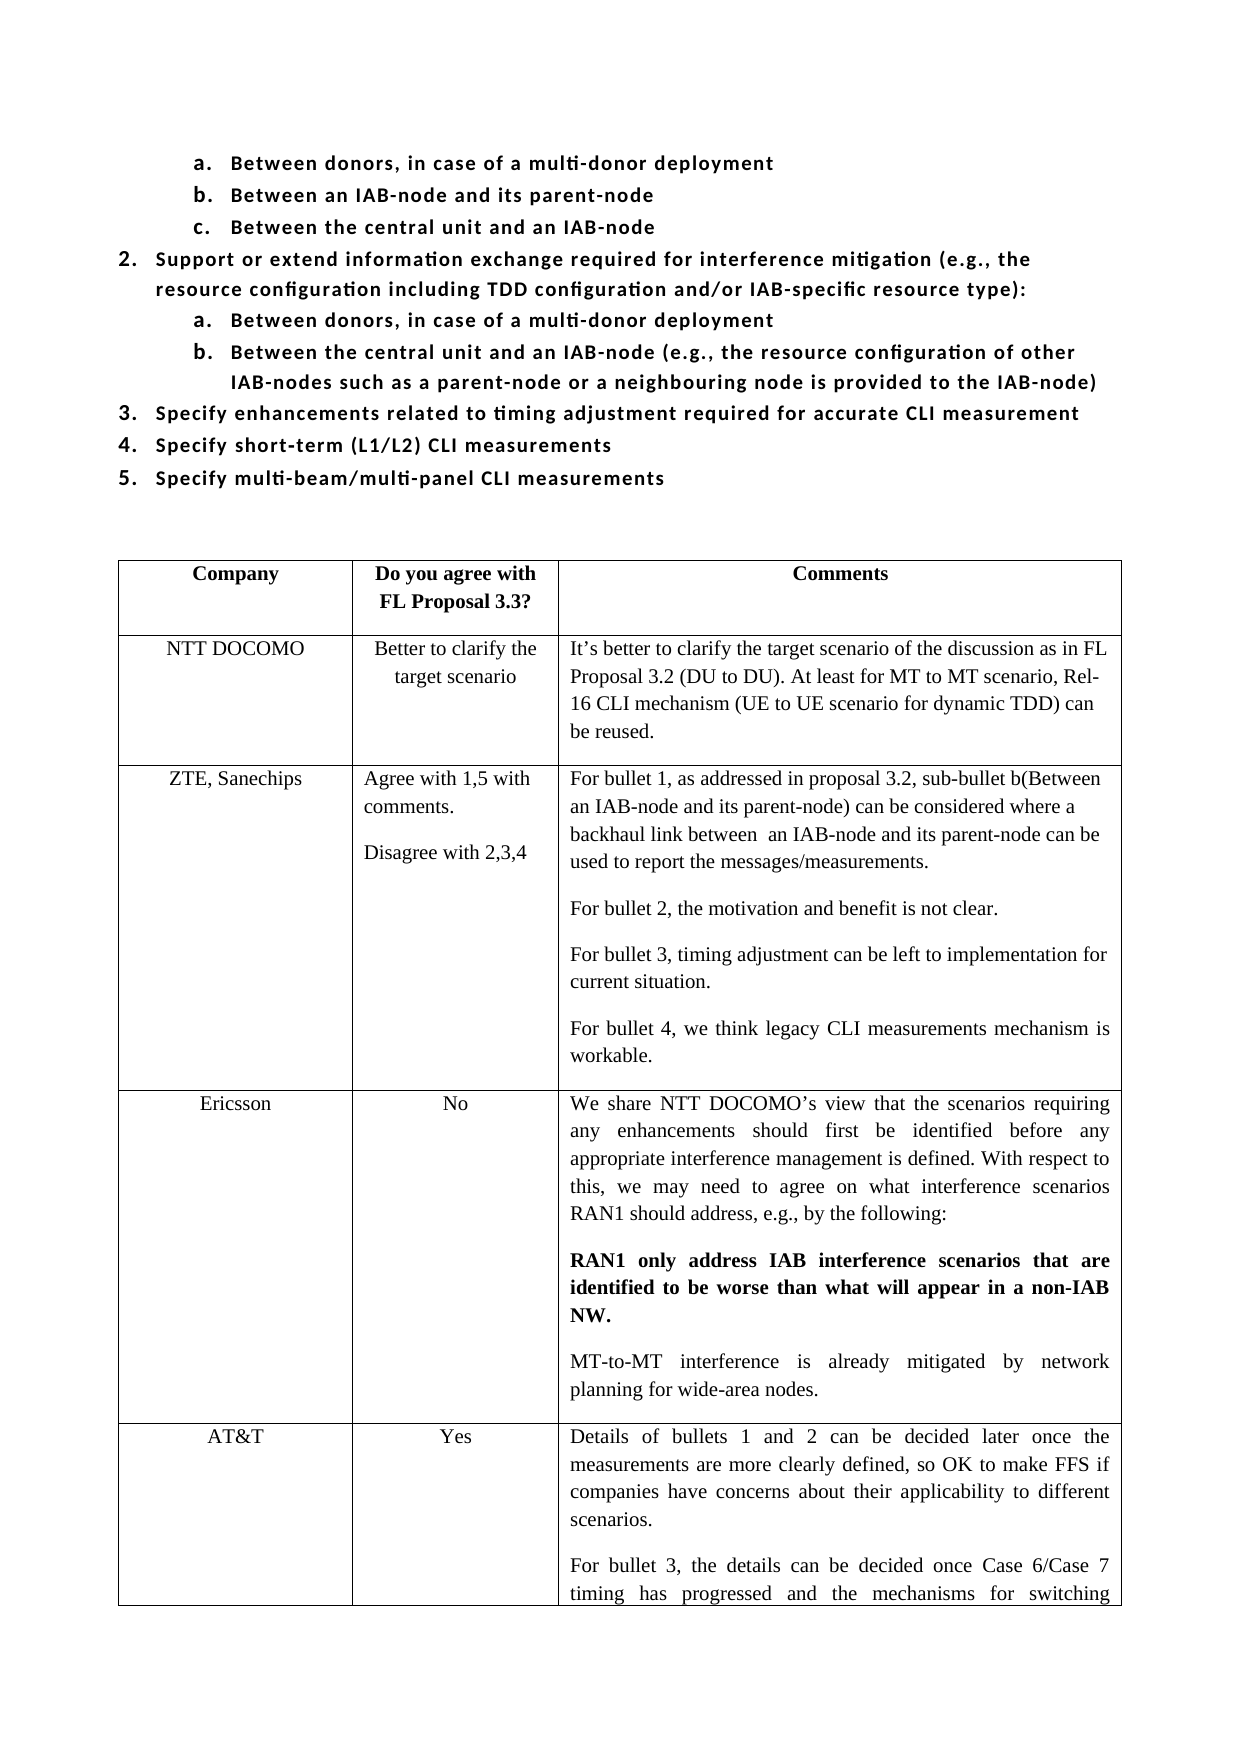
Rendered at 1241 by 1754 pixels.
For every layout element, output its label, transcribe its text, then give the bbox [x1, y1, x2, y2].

table_header Company [119, 561, 352, 635]
list Between the central unit and an IAB-node [193, 212, 1122, 240]
table_cell Yes [353, 1424, 558, 1605]
table_header Do you agree with FL Proposal 3.3? [353, 561, 558, 635]
list Between an IAB-node and its parent-node [193, 180, 1122, 208]
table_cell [559, 1424, 1121, 1605]
list Between donors, in case of a multi-donor deployment [193, 148, 1122, 176]
table_cell It’s better to clarify the target scenario of the discussion as in FL Proposal 3.2 (DU to DU). At least for MT to MT scenario, Rel-16 CLI mechanism (UE to UE scenario for dynamic TDD) can be reused. [559, 636, 1121, 765]
table_header Comments [559, 561, 1121, 635]
table_cell Better to clarify the target scenario [353, 636, 558, 765]
list Support or extend information exchange required for interference mitigation (e.g., the resource configuration including TDD configuration and/or IAB-specific resource type): [118, 244, 1122, 301]
list Specify multi-beam/multi-panel CLI measurements [118, 463, 1122, 491]
table_cell No [353, 1091, 558, 1423]
list Specify short‐term (L1/L2) CLI measurements [118, 431, 1122, 458]
list Between the central unit and an IAB-node (e.g., the resource configuration of other IAB-nodes such as a parent-node or a neighbouring node is provided to the IAB-node) [193, 337, 1122, 394]
table_cell We share NTT DOCOMO’s view that the scenarios requiring any enhancements should first be identified before any appropriate interference management is defined. With respect to this, we may need to agree on what interference scenarios RAN1 should address, e.g., by the following: RAN1 only address IAB interference scenarios that are identified to be worse than what will appear in a non-IAB NW. MT-to-MT interference is already mitigated by network planning for wide-area nodes. [559, 1091, 1121, 1423]
table_cell For bullet 1, as addressed in proposal 3.2, sub-bullet b(Between an IAB-node and its parent-node) can be considered where a backhaul link between an IAB-node and its parent-node can be used to report the messages/measurements. For bullet 2, the motivation and benefit is not clear. For bullet 3, timing adjustment can be left to implementation for current situation. For bullet 4, we think legacy CLI measurements mechanism is workable. [559, 766, 1121, 1090]
list Specify enhancements related to timing adjustment required for accurate CLI measurement [118, 398, 1122, 426]
table_cell NTT DOCOMO [119, 636, 352, 765]
table_cell AT&T [119, 1424, 352, 1605]
table_cell Agree with 1,5 with comments. Disagree with 2,3,4 [353, 766, 558, 1090]
table_cell ZTE, Sanechips [119, 766, 352, 1090]
table_cell Ericsson [119, 1091, 352, 1423]
list Between donors, in case of a multi-donor deployment [193, 305, 1122, 333]
